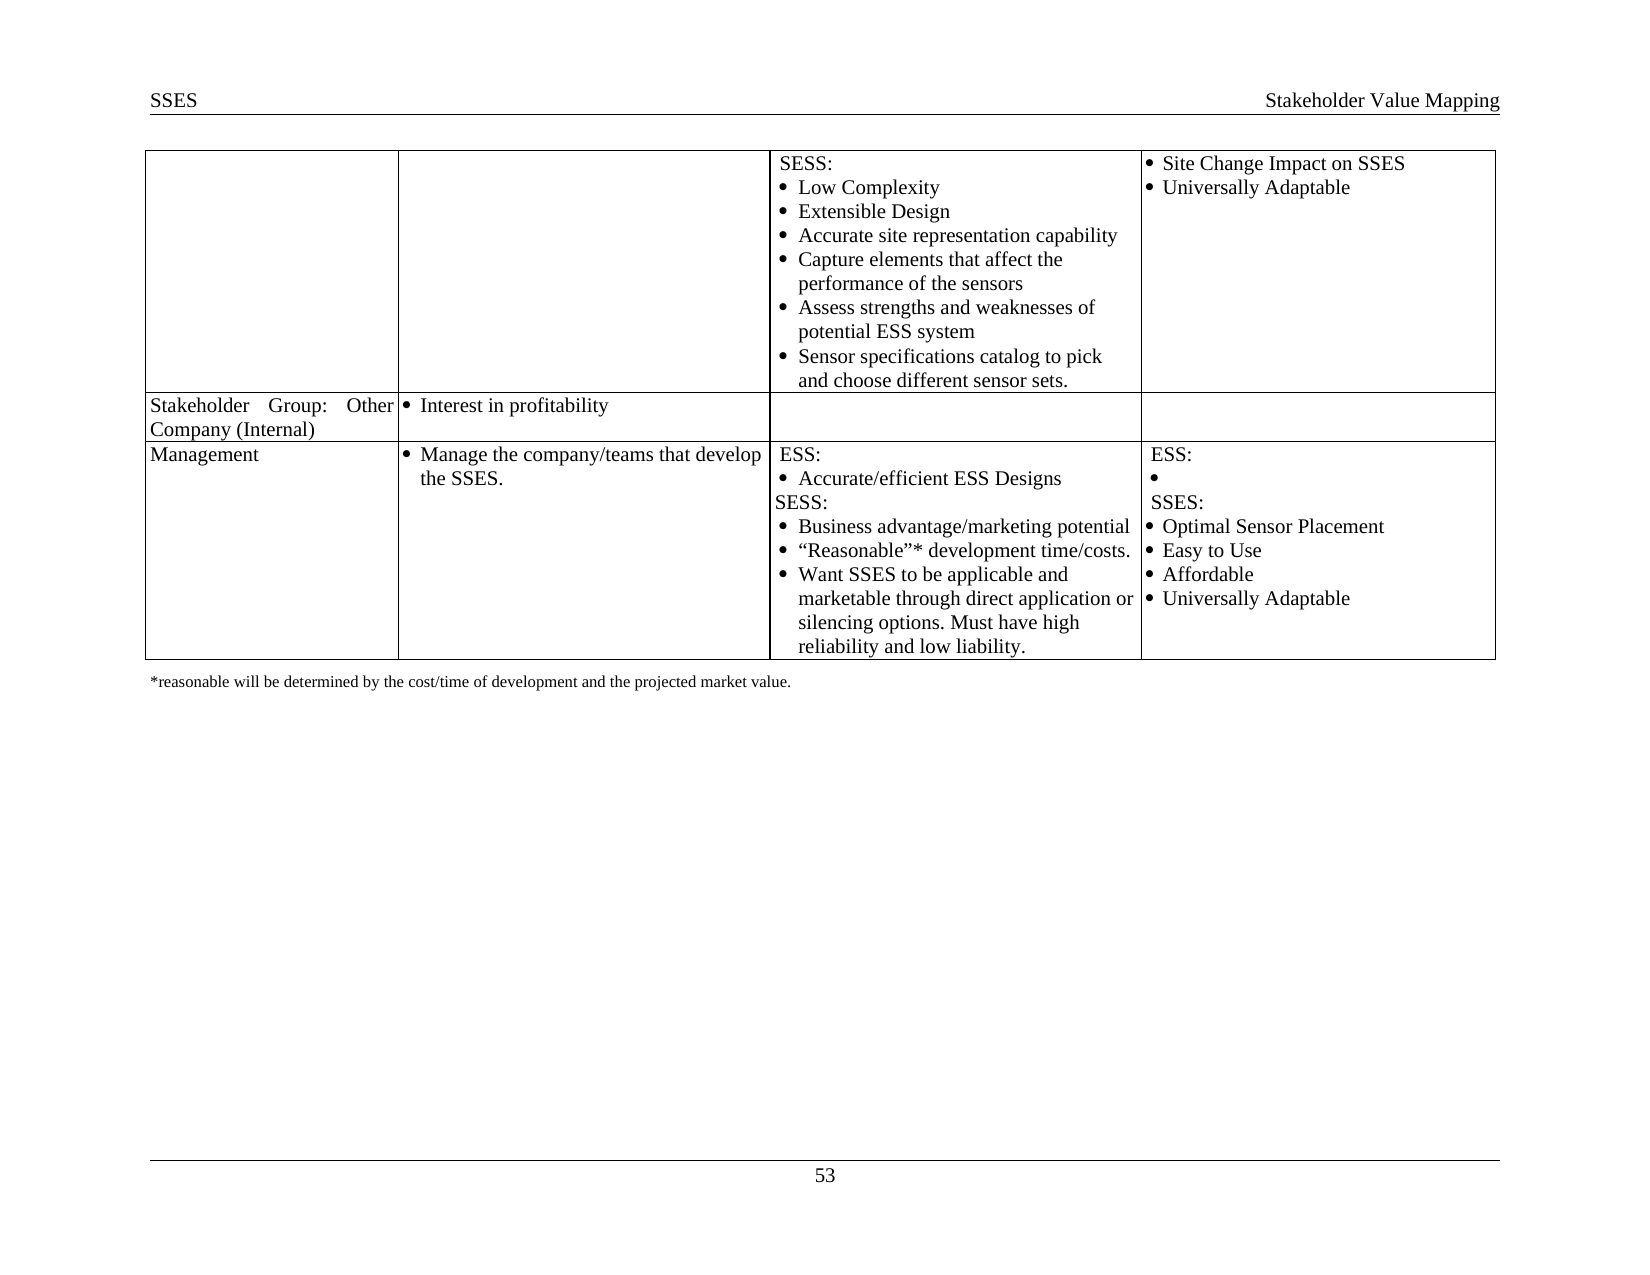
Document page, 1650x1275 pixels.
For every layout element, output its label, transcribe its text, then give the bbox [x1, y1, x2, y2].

table_cell Management [146, 442, 398, 658]
table_cell ESS: Accurate/efficient ESS Designs SESS: Business advantage/marketing potential “Reasonable”* development time/costs. Want SSES to be applicable and marketable through direct application or silencing options. Must have high reliability and low liability. [771, 442, 1141, 658]
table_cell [771, 151, 1141, 392]
table_cell [1142, 393, 1495, 441]
table_cell Manage the company/teams that develop the SSES. [399, 442, 769, 658]
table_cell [146, 151, 398, 392]
table_cell Stakeholder Group: Other Company (Internal) [146, 393, 398, 441]
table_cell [399, 151, 769, 392]
table_cell [771, 393, 1141, 441]
text *reasonable will be determined by the cost/time of development and the projected market value. [150, 672, 1500, 691]
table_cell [1142, 151, 1495, 392]
table_cell ESS: SSES: Optimal Sensor Placement Easy to Use Affordable Universally Adaptable [1142, 442, 1495, 658]
table_cell Interest in profitability [399, 393, 769, 441]
